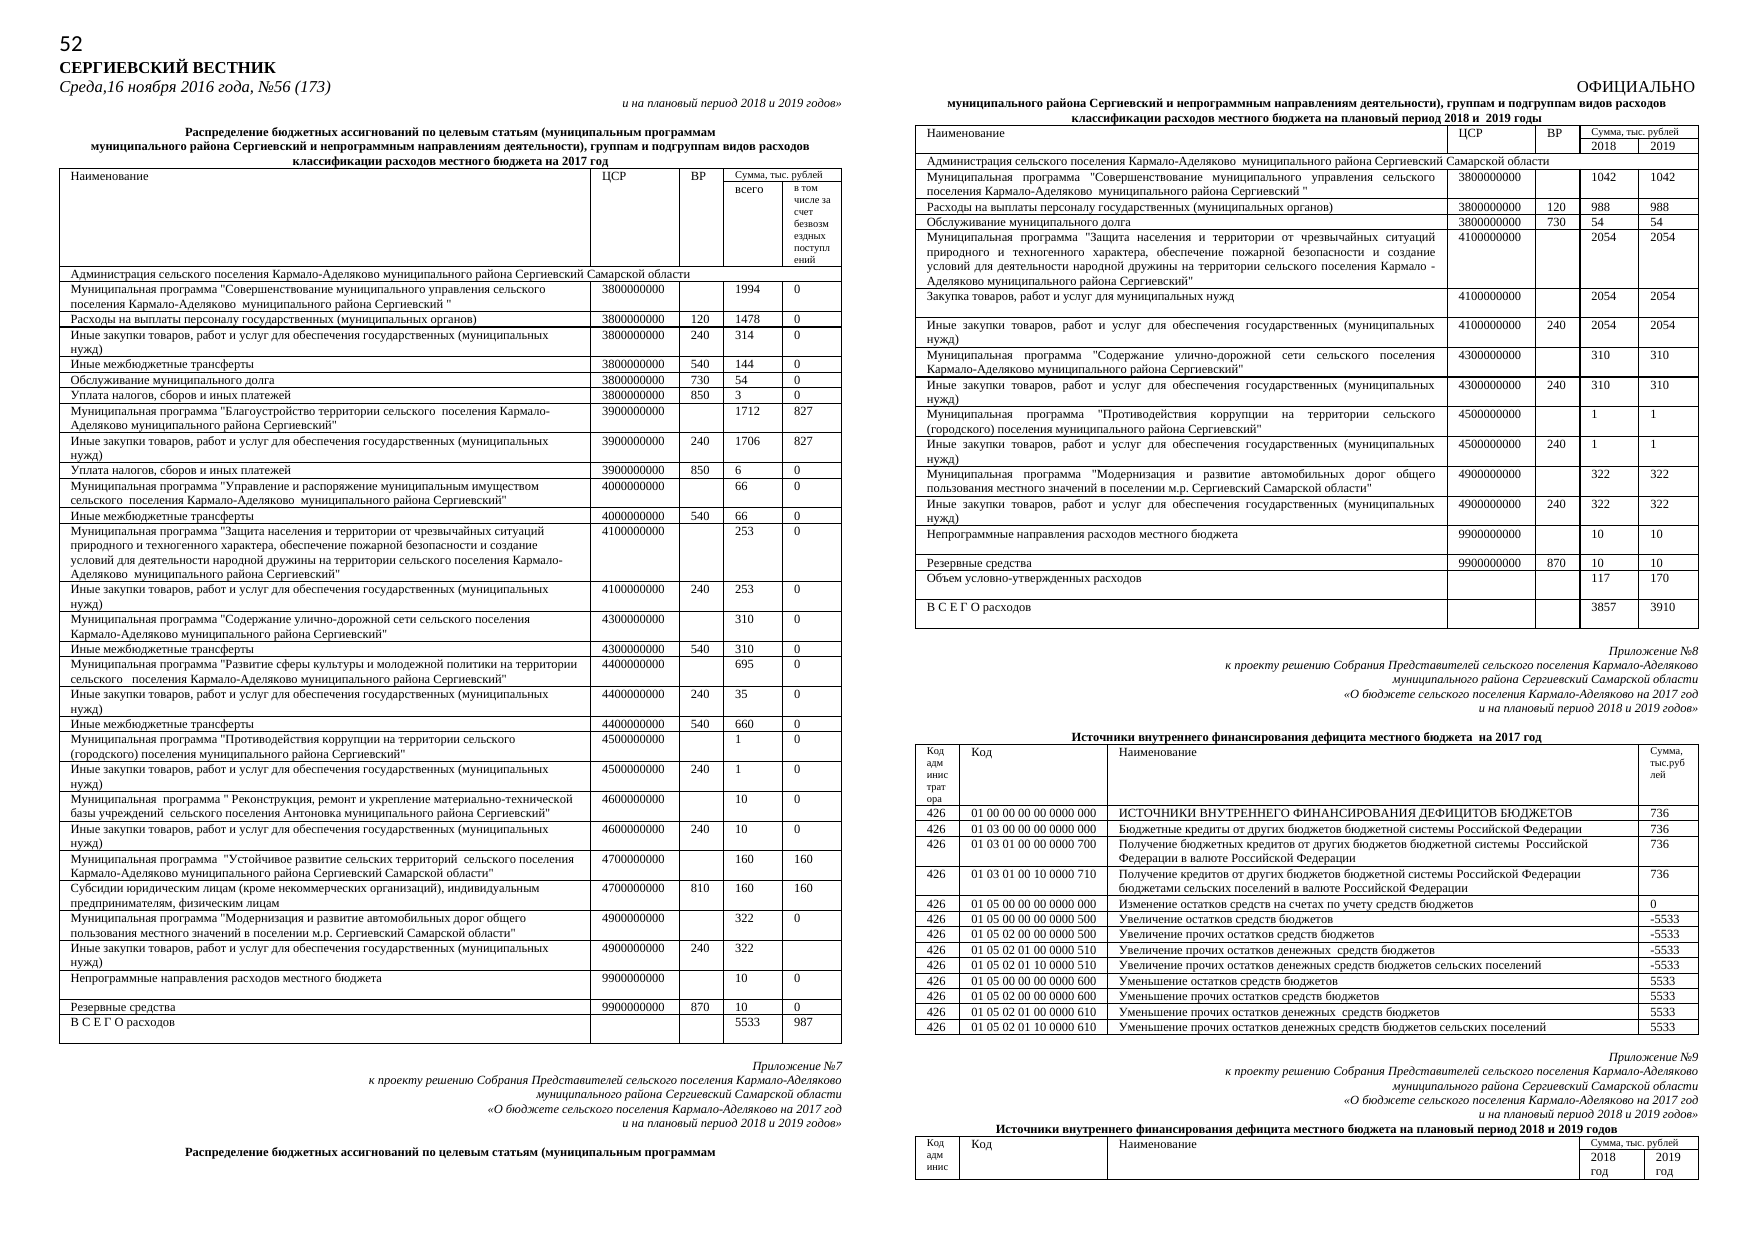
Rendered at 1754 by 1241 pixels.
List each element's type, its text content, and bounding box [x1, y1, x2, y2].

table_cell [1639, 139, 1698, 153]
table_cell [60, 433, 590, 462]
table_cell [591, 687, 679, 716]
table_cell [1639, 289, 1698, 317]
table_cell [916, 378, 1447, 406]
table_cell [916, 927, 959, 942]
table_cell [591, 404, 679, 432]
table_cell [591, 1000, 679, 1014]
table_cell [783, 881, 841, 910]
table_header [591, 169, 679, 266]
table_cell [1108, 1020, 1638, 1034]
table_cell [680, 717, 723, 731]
text муниципального района Сергиевский и непрограммным направлениям деятельности), группам и подгруппам видов расходов классификации расходов местного бюджета на 2017 год [59, 139, 842, 168]
text Распределение бюджетных ассигнований по целевым статьям (муниципальным программам [59, 1145, 842, 1159]
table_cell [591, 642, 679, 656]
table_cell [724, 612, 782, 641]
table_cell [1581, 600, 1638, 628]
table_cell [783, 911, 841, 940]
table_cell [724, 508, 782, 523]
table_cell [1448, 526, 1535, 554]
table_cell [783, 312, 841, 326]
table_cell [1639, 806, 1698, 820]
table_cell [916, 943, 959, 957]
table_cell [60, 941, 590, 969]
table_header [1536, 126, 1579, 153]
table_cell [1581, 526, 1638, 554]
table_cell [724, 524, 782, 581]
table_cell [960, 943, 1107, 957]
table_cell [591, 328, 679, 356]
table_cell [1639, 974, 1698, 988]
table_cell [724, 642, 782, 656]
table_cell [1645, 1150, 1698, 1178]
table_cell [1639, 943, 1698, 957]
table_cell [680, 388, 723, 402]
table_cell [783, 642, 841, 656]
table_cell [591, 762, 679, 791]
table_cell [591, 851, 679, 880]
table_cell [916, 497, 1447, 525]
text «О бюджете сельского поселения Кармало-Аделяково на 2017 год [915, 1093, 1698, 1107]
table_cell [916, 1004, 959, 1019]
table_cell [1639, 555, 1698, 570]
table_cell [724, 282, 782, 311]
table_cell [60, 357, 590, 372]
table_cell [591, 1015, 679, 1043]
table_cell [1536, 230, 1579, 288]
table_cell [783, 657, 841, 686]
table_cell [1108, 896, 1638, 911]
text Приложение №9 [915, 1049, 1698, 1064]
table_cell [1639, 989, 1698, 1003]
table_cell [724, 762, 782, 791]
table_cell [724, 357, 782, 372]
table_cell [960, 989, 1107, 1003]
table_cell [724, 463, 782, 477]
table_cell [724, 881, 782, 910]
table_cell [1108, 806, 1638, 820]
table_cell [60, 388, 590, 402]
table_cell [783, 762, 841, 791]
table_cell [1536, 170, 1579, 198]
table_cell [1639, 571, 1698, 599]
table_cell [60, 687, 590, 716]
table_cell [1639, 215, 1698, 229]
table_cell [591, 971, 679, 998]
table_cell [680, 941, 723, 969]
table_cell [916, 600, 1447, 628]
text Источники внутреннего финансирования дефицита местного бюджета на 2017 год [915, 729, 1698, 744]
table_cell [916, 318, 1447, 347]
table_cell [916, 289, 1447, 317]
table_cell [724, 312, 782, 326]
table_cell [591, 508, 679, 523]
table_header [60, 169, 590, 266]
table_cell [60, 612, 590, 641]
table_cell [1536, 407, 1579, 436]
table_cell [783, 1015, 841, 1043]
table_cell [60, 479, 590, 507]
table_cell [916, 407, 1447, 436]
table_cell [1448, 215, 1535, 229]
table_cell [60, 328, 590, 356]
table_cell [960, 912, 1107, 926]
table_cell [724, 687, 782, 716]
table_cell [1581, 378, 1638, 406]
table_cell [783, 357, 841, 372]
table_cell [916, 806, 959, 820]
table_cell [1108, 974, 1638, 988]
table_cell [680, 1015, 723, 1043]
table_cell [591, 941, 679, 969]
text к проекту решению Собрания Представителей сельского поселения Кармало-Аделяково [915, 1064, 1698, 1078]
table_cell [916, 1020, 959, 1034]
text к проекту решению Собрания Представителей сельского поселения Кармало-Аделяково [59, 1073, 842, 1087]
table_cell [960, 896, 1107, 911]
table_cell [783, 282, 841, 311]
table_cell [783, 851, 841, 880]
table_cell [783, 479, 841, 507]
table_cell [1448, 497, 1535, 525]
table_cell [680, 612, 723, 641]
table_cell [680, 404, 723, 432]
text муниципального района Сергиевский и непрограммным направлениям деятельности), группам и подгруппам видов расходов классификации расходов местного бюджета на плановый период 2018 и 2019 годы [915, 96, 1698, 125]
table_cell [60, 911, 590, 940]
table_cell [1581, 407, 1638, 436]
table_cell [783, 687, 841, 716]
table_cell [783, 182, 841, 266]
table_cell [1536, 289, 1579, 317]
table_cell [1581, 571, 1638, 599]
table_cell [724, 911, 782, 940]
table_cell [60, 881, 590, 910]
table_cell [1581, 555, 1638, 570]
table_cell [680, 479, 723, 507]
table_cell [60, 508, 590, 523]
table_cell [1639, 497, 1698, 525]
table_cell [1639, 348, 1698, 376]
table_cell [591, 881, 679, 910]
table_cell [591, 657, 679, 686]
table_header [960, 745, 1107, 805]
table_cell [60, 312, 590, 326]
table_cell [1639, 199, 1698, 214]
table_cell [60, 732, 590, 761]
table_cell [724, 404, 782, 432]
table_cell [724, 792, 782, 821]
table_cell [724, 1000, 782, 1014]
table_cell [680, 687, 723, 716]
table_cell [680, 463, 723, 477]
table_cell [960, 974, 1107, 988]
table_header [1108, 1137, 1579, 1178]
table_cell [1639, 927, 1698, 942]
text «О бюджете сельского поселения Кармало-Аделяково на 2017 год [59, 1102, 842, 1116]
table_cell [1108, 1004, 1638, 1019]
text «О бюджете сельского поселения Кармало-Аделяково на 2017 год [915, 686, 1698, 701]
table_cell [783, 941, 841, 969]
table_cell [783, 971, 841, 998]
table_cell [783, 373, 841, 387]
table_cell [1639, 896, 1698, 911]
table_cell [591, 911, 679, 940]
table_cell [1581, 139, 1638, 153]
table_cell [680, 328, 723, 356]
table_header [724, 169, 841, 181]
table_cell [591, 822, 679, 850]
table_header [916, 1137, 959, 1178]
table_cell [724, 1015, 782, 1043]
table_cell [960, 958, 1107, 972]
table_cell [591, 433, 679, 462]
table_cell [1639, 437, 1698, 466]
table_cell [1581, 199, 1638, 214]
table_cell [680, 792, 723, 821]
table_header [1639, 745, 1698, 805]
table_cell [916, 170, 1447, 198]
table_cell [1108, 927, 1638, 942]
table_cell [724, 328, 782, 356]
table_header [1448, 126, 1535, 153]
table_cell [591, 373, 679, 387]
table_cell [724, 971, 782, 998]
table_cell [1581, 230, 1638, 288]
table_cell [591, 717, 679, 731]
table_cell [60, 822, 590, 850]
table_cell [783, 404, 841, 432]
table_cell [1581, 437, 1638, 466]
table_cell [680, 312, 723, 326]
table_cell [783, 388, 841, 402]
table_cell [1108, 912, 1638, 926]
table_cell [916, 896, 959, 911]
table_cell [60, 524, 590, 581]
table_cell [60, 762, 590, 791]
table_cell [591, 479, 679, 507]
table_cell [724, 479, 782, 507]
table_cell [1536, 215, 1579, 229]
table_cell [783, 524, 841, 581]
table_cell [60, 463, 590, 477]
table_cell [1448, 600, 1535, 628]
text и на плановый период 2018 и 2019 годов» [915, 701, 1698, 715]
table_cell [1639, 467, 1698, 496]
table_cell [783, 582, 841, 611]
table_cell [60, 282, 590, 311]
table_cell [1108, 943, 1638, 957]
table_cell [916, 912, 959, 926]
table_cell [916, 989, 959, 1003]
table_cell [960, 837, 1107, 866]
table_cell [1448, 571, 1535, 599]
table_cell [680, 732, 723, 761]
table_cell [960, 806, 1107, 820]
text муниципального района Сергиевский Самарской области [59, 1087, 842, 1102]
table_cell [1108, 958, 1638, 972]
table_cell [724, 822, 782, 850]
text к проекту решению Собрания Представителей сельского поселения Кармало-Аделяково [915, 658, 1698, 672]
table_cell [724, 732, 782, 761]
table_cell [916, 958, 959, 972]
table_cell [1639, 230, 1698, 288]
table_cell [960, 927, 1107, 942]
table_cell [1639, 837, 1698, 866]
text Приложение №7 [59, 1058, 842, 1073]
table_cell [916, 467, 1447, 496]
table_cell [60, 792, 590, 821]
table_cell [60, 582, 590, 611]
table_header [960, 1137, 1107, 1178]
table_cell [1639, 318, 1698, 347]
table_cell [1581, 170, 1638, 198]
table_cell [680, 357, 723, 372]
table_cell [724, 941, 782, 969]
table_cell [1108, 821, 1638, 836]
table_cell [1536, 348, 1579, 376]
text Источники внутреннего финансирования дефицита местного бюджета на плановый период 2018 и 2019 годов [915, 1121, 1698, 1136]
text Приложение №8 [915, 643, 1698, 658]
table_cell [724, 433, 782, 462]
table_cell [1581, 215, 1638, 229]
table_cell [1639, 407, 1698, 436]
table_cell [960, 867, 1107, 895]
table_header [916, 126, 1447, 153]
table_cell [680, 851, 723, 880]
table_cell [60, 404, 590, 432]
text Распределение бюджетных ассигнований по целевым статьям (муниципальным программам [59, 125, 842, 139]
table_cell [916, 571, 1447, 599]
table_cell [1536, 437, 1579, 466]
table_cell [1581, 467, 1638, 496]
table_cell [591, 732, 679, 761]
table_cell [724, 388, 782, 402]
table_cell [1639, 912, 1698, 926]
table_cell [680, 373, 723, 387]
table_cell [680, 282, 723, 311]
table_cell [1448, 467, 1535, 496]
text муниципального района Сергиевский Самарской области [915, 1078, 1698, 1093]
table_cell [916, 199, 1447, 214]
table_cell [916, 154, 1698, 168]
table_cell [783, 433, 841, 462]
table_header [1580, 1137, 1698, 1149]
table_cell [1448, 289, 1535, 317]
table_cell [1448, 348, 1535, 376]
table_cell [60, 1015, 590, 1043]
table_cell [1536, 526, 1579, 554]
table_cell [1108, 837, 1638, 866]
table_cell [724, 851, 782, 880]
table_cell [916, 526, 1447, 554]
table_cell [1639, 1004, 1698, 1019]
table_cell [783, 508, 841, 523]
text и на плановый период 2018 и 2019 годов» [59, 1116, 842, 1130]
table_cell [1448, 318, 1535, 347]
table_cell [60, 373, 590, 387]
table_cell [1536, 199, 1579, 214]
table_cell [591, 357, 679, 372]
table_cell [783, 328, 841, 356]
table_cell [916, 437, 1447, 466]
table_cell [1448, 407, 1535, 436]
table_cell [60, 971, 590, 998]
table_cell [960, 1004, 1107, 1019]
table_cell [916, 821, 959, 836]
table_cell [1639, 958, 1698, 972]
text и на плановый период 2018 и 2019 годов» [59, 96, 842, 110]
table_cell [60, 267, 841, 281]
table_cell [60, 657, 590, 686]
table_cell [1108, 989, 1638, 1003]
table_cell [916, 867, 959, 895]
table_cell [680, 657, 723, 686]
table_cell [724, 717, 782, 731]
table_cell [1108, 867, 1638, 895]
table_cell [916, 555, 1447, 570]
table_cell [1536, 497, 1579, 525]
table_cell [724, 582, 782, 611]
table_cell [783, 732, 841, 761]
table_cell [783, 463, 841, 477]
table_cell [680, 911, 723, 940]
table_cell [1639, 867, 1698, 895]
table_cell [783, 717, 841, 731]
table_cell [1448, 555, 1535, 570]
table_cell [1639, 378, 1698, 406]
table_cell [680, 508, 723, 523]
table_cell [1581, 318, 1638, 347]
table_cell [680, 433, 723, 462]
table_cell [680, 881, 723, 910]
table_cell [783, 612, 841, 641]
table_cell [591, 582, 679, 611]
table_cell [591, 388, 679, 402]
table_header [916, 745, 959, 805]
text и на плановый период 2018 и 2019 годов» [915, 1107, 1698, 1121]
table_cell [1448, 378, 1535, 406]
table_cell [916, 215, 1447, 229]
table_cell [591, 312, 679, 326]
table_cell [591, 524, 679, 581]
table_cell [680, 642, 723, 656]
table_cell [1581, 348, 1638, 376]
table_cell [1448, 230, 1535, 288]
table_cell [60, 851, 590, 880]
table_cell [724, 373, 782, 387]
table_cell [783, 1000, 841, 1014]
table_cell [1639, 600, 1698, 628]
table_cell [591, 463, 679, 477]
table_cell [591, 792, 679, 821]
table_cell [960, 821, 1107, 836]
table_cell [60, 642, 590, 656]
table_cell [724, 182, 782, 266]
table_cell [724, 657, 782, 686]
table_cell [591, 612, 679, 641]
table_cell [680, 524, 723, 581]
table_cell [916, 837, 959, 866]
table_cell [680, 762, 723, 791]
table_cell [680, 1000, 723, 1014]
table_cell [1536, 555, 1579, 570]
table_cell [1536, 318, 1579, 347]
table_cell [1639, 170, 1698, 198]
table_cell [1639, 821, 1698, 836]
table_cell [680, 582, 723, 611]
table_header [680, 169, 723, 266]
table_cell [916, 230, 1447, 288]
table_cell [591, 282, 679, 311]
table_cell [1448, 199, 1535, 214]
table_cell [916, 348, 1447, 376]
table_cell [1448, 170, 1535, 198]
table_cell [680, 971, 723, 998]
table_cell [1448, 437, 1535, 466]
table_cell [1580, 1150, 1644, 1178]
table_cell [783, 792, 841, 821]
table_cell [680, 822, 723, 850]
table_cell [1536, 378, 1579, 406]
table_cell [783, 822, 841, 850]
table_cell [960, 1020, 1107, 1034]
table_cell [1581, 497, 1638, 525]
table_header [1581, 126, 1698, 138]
text муниципального района Сергиевский Самарской области [915, 672, 1698, 686]
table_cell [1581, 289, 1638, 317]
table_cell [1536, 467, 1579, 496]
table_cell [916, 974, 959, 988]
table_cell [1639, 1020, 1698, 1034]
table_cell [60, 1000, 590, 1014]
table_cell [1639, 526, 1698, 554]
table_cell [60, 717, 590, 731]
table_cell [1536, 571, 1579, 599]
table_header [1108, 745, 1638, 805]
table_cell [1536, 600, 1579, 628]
